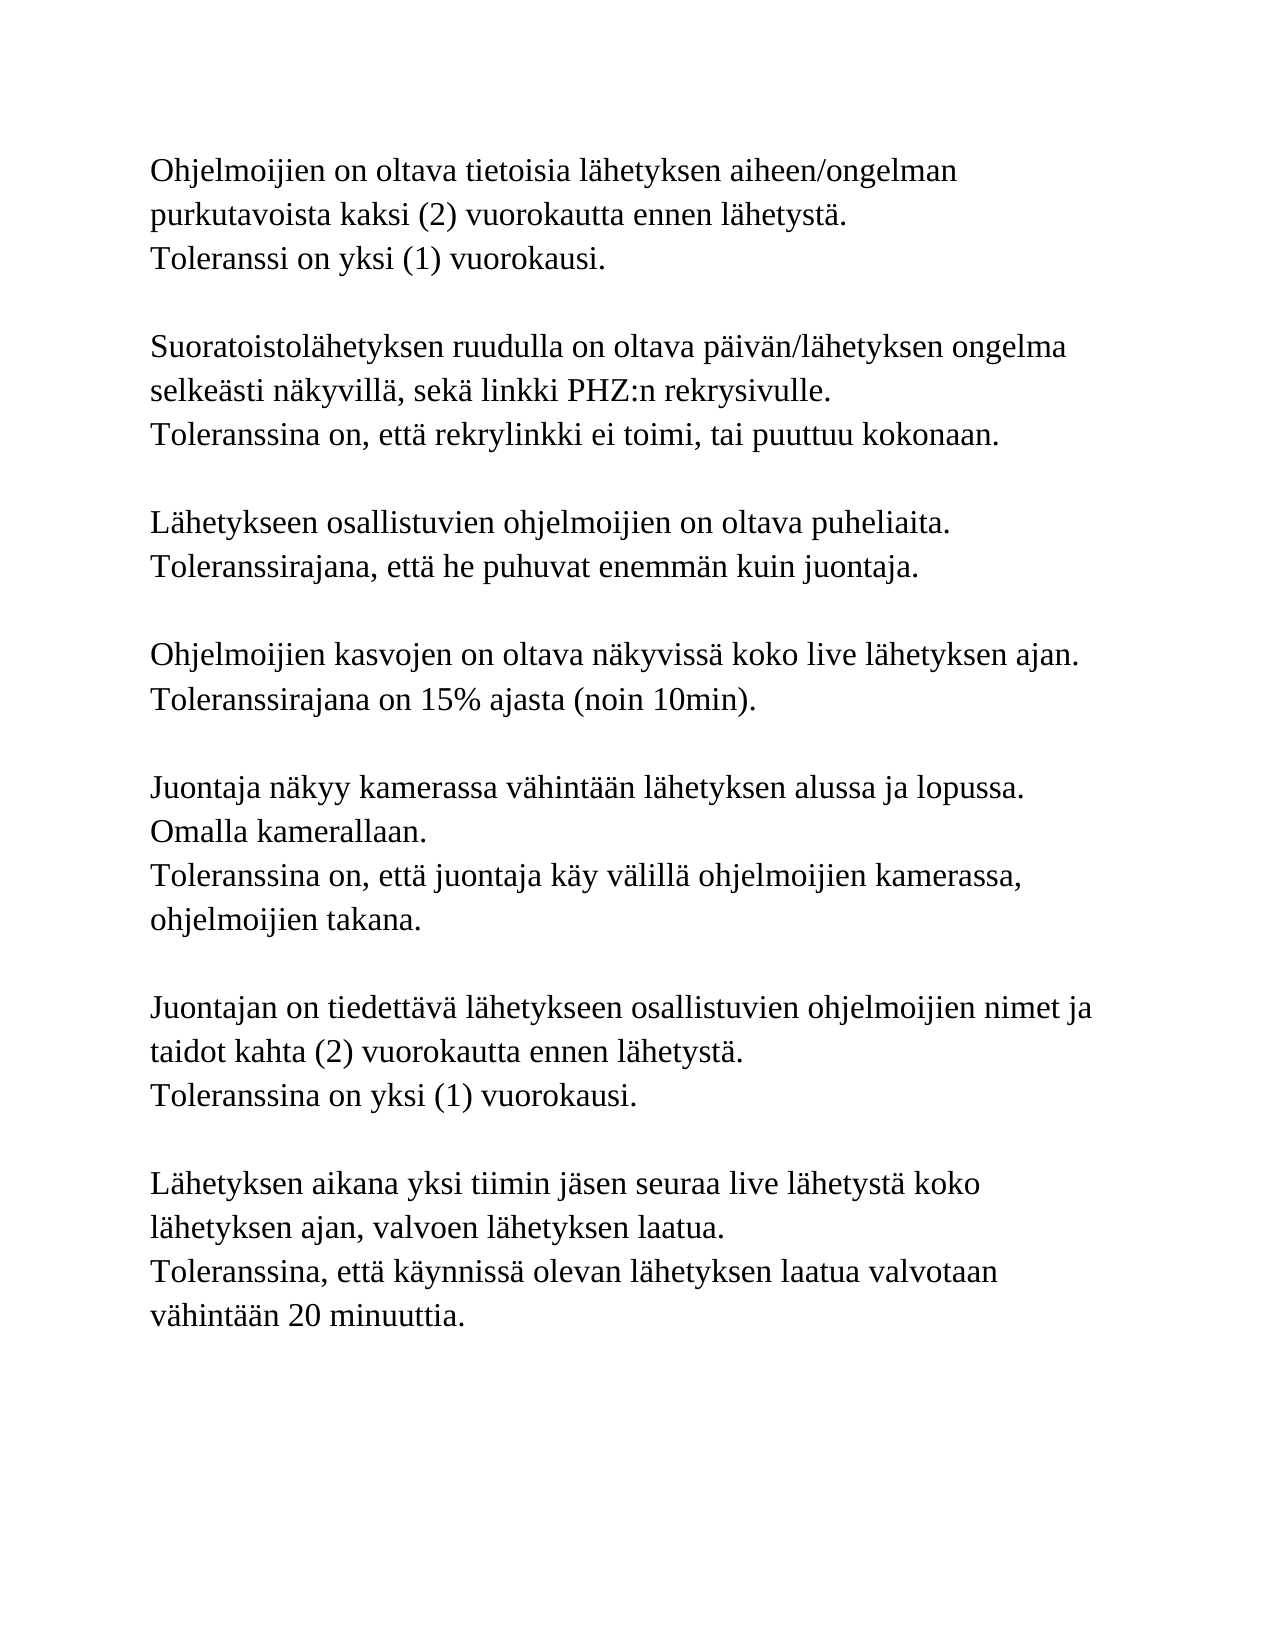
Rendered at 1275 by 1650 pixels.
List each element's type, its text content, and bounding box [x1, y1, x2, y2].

text Toleranssina, että käynnissä olevan lähetyksen laatua valvotaan vähintään 20 minuuttia. [150, 1252, 1125, 1334]
text Suoratoistolähetyksen ruudulla on oltava päivän/lähetyksen ongelma selkeästi näkyvillä, sekä linkki PHZ:n rekrysivulle. [150, 326, 1125, 409]
text Toleranssina on, että juontaja käy välillä ohjelmoijien kamerassa, ohjelmoijien takana. [150, 855, 1125, 937]
text Juontajan on tiedettävä lähetykseen osallistuvien ohjelmoijien nimet ja taidot kahta (2) vuorokautta ennen lähetystä. [150, 987, 1125, 1069]
text Lähetykseen osallistuvien ohjelmoijien on oltava puheliaita. [150, 502, 1125, 541]
text Toleranssina on, että rekrylinkki ei toimi, tai puuttuu kokonaan. [150, 414, 1125, 453]
text Toleranssirajana on 15% ajasta (noin 10min). [150, 679, 1125, 717]
text Lähetyksen aikana yksi tiimin jäsen seuraa live lähetystä koko lähetyksen ajan, valvoen lähetyksen laatua. [150, 1163, 1125, 1246]
text Toleranssirajana, että he puhuvat enemmän kuin juontaja. [150, 547, 1125, 585]
text Toleranssi on yksi (1) vuorokausi. [150, 238, 1125, 276]
text Toleranssina on yksi (1) vuorokausi. [150, 1075, 1125, 1114]
text Ohjelmoijien kasvojen on oltava näkyvissä koko live lähetyksen ajan. [150, 635, 1125, 673]
text Juontaja näkyy kamerassa vähintään lähetyksen alussa ja lopussa. Omalla kamerallaan. [150, 767, 1125, 849]
text Ohjelmoijien on oltava tietoisia lähetyksen aiheen/ongelman purkutavoista kaksi (2) vuorokautta ennen lähetystä. [150, 150, 1125, 232]
